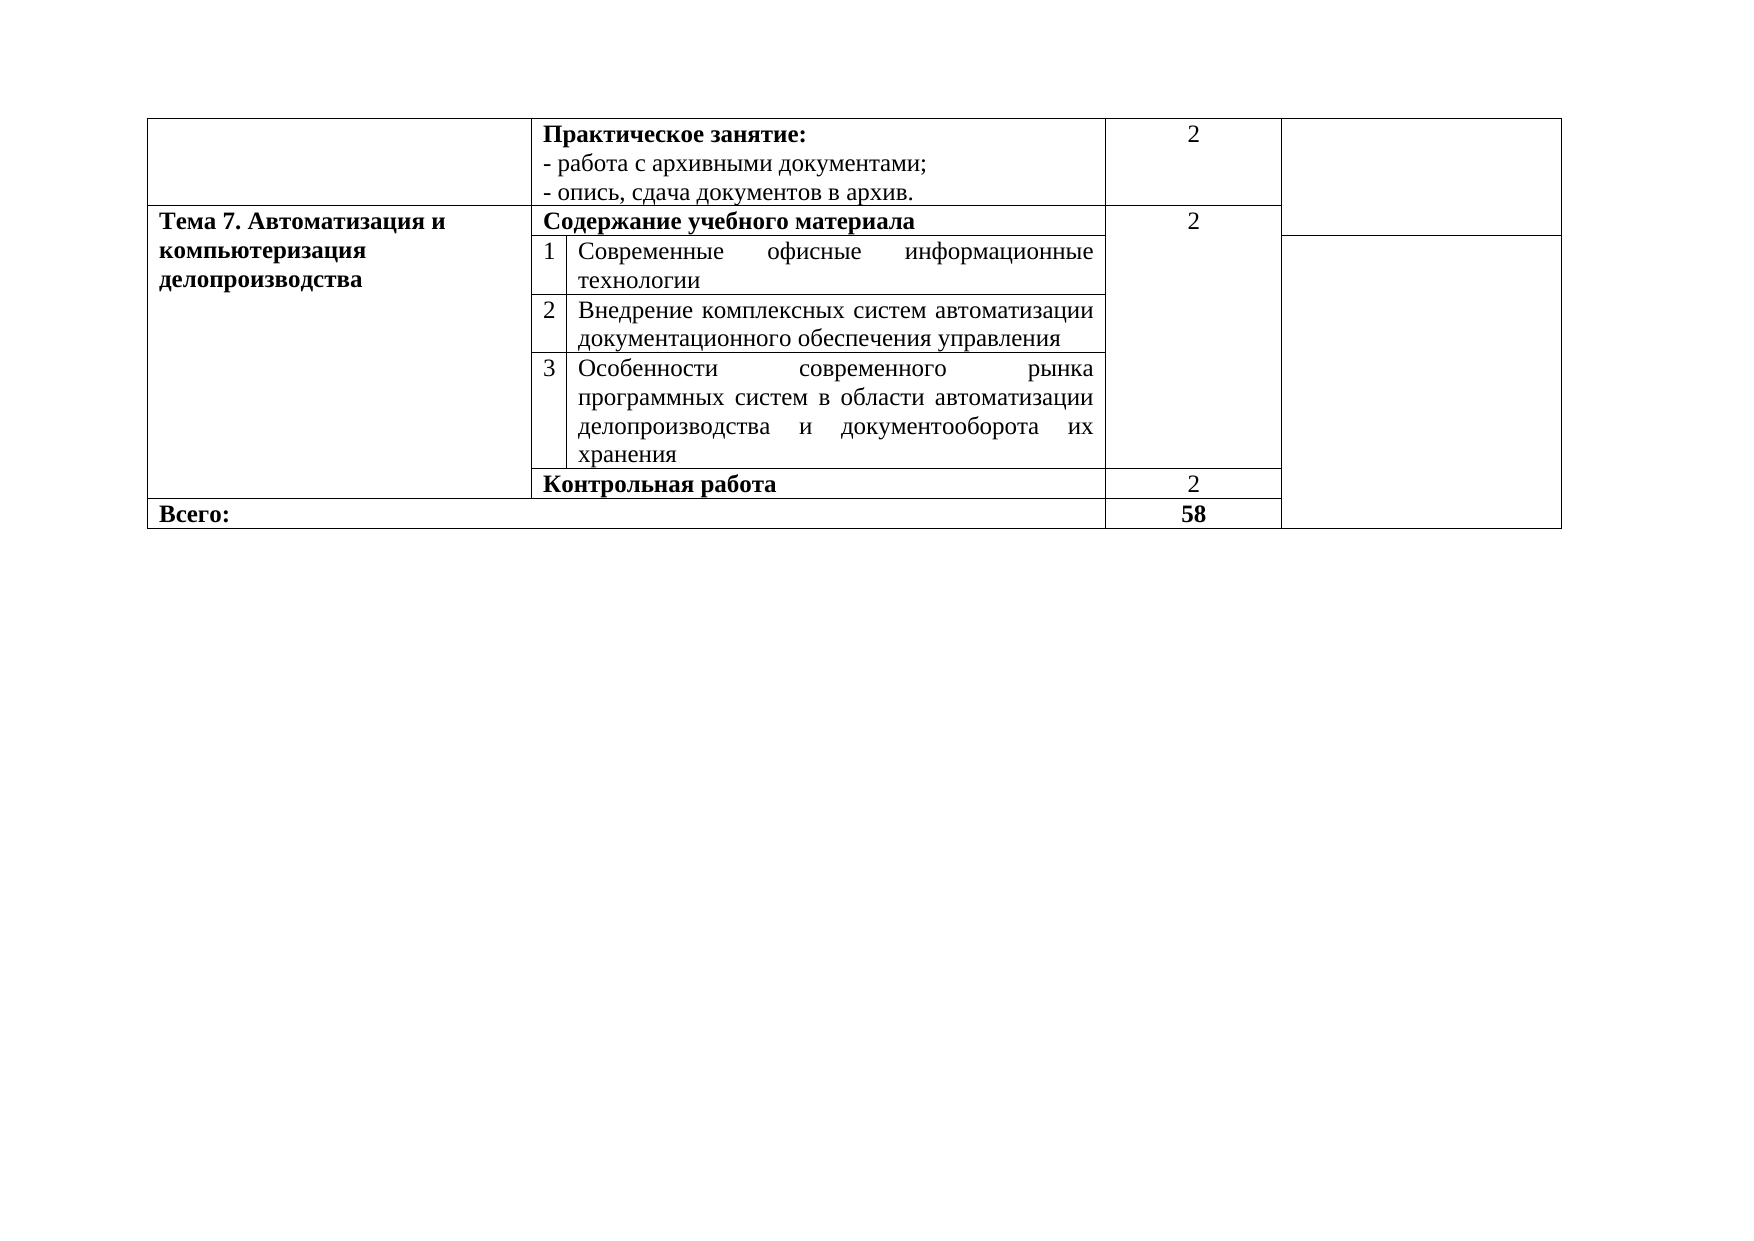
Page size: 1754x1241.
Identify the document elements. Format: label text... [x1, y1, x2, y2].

table_cell 2 [1106, 206, 1281, 468]
table_cell 1 [532, 236, 566, 294]
table_cell 2 [1106, 469, 1281, 498]
table_cell Внедрение комплексных систем автоматизации документационного обеспечения управления [567, 295, 1105, 352]
table_cell Практическое занятие: - работа с архивными документами; - опись, сдача документов в архив. [532, 119, 1105, 205]
table_cell Содержание учебного материала [532, 206, 1105, 235]
table_cell 3 [532, 353, 566, 468]
table_cell Контрольная работа [532, 469, 1105, 498]
table_cell Современные офисные информационные технологии [567, 236, 1105, 294]
table_cell 58 [1106, 499, 1281, 528]
table_cell [1282, 236, 1561, 528]
table_cell 2 [532, 295, 566, 352]
table_cell Тема 7. Автоматизация и компьютеризация делопроизводства [148, 206, 531, 498]
table_cell Всего: [148, 499, 1105, 528]
table_cell 2 [1106, 119, 1281, 205]
table_cell Особенности современного рынка программных систем в области автоматизации делопроизводства и документооборота их хранения [567, 353, 1105, 468]
